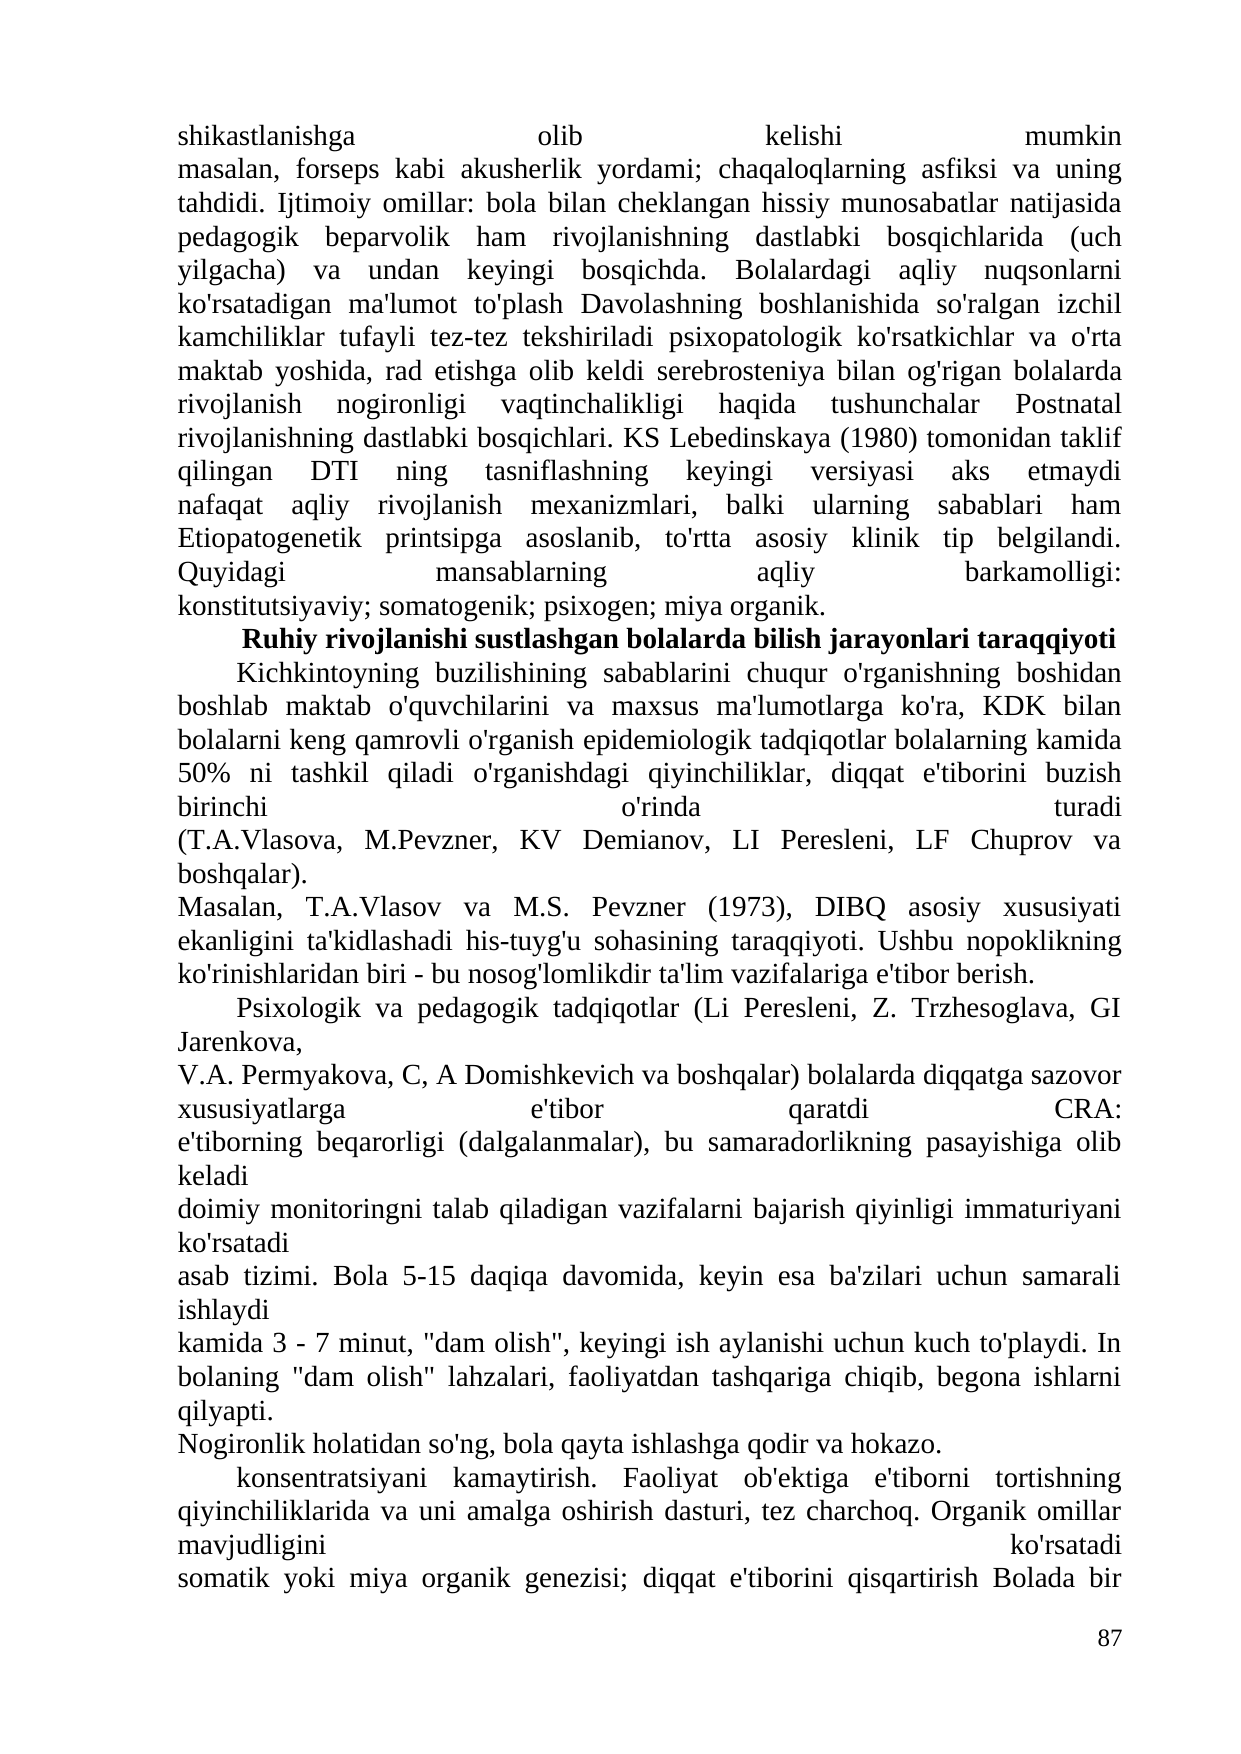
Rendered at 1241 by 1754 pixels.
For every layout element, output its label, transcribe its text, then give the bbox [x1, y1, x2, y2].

text Kichkintoyning buzilishining sabablarini chuqur o'rganishning boshidan boshlab maktab o'quvchilarini va maxsus ma'lumotlarga ko'ra, KDK bilan bolalarni keng qamrovli o'rganish epidemiologik tadqiqotlar bolalarning kamida 50% ni tashkil qiladi o'rganishdagi qiyinchiliklar, diqqat e'tiborini buzish birinchi o'rinda turadi (T.A.Vlasova, M.Pevzner, KV Demianov, LI Peresleni, LF Chuprov va boshqalar). Masalan, T.A.Vlasov va M.S. Pevzner (1973), DIBQ asosiy xususiyati ekanligini ta'kidlashadi his-tuyg'u sohasining taraqqiyoti. Ushbu nopoklikning ko'rinishlaridan biri - bu nosog'lomlikdir ta'lim vazifalariga e'tibor berish. [177, 655, 1122, 990]
text Ruhiy rivojlаnishi sustlаshgаn bolаlаrdа bilish jаrаyonlаri tаrаqqiyoti [177, 621, 1122, 655]
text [177, 1460, 1122, 1594]
text Psixologik va pedagogik tadqiqotlar (Li Peresleni, Z. Trzhesoglava, GI Jarenkova, V.A. Permyakova, C, A Domishkevich va boshqalar) bolalarda diqqatga sazovor xususiyatlarga e'tibor qaratdi CRA: e'tiborning beqarorligi (dalgalanmalar), bu samaradorlikning pasayishiga olib keladi doimiy monitoringni talab qiladigan vazifalarni bajarish qiyinligi immaturiyani ko'rsatadi asab tizimi. Bola 5-15 daqiqa davomida, keyin esa ba'zilari uchun samarali ishlaydi kamida 3 - 7 minut, "dam olish", keyingi ish aylanishi uchun kuch to'playdi. In bolaning "dam olish" lahzalari, faoliyatdan tashqariga chiqib, begona ishlarni qilyapti. Nogironlik holatidan so'ng, bola qayta ishlashga qodir va hokazo. [177, 990, 1122, 1460]
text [177, 118, 1122, 621]
